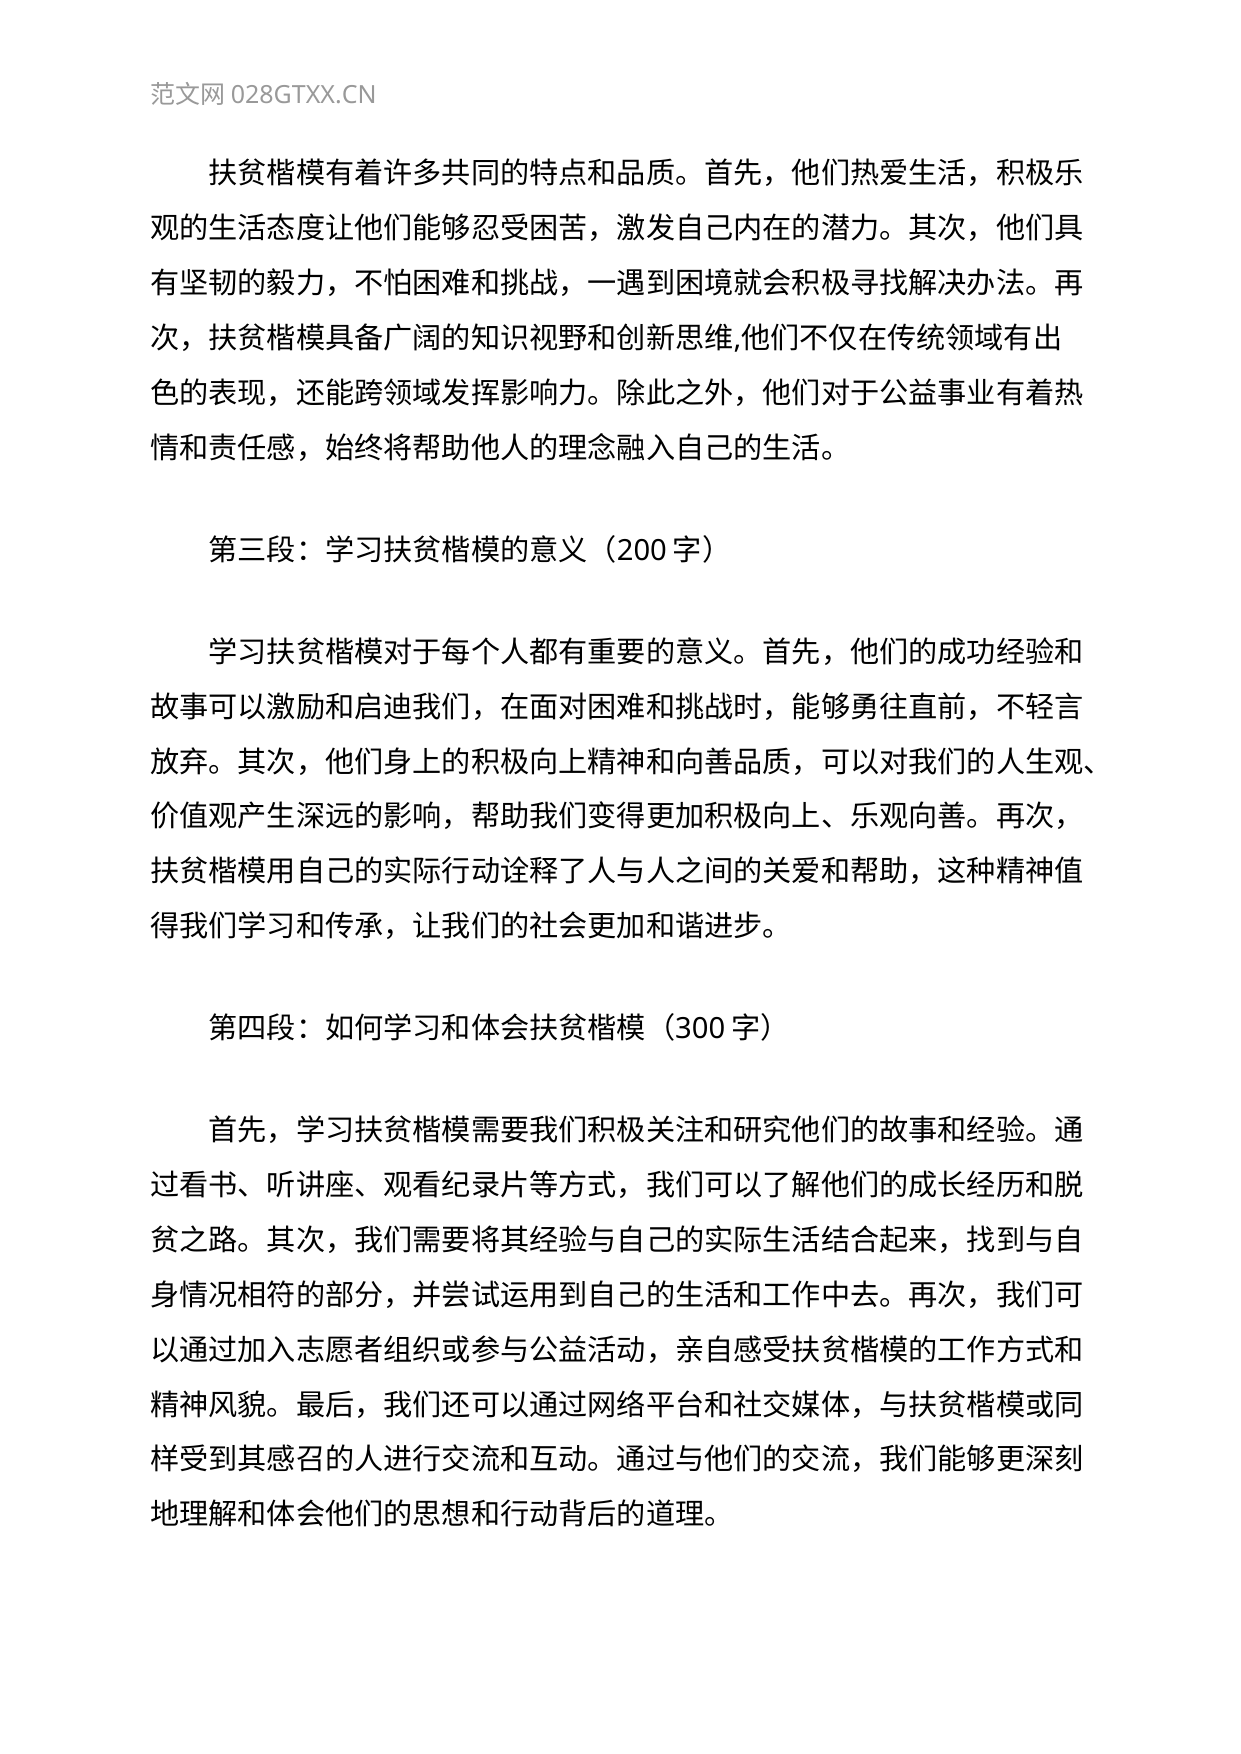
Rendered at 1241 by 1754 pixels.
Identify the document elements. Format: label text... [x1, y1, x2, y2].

text 扶贫楷模有着许多共同的特点和品质。首先，他们热爱生活，积极乐观的生活态度让他们能够忍受困苦，激发自己内在的潜力。其次，他们具有坚韧的毅力，不怕困难和挑战，一遇到困境就会积极寻找解决办法。再次，扶贫楷模具备广阔的知识视野和创新思维,他们不仅在传统领域有出色的表现，还能跨领域发挥影响力。除此之外，他们对于公益事业有着热情和责任感，始终将帮助他人的理念融入自己的生活。 [150, 150, 1090, 467]
text 首先，学习扶贫楷模需要我们积极关注和研究他们的故事和经验。通过看书、听讲座、观看纪录片等方式，我们可以了解他们的成长经历和脱贫之路。其次，我们需要将其经验与自己的实际生活结合起来，找到与自身情况相符的部分，并尝试运用到自己的生活和工作中去。再次，我们可以通过加入志愿者组织或参与公益活动，亲自感受扶贫楷模的工作方式和精神风貌。最后，我们还可以通过网络平台和社交媒体，与扶贫楷模或同样受到其感召的人进行交流和互动。通过与他们的交流，我们能够更深刻地理解和体会他们的思想和行动背后的道理。 [150, 1107, 1090, 1533]
text 学习扶贫楷模对于每个人都有重要的意义。首先，他们的成功经验和故事可以激励和启迪我们，在面对困难和挑战时，能够勇往直前，不轻言放弃。其次，他们身上的积极向上精神和向善品质，可以对我们的人生观、价值观产生深远的影响，帮助我们变得更加积极向上、乐观向善。再次，扶贫楷模用自己的实际行动诠释了人与人之间的关爱和帮助，这种精神值得我们学习和传承，让我们的社会更加和谐进步。 [150, 628, 1090, 945]
text 第四段：如何学习和体会扶贫楷模（300字） [150, 1004, 1090, 1047]
text 第三段：学习扶贫楷模的意义（200字） [150, 526, 1090, 569]
